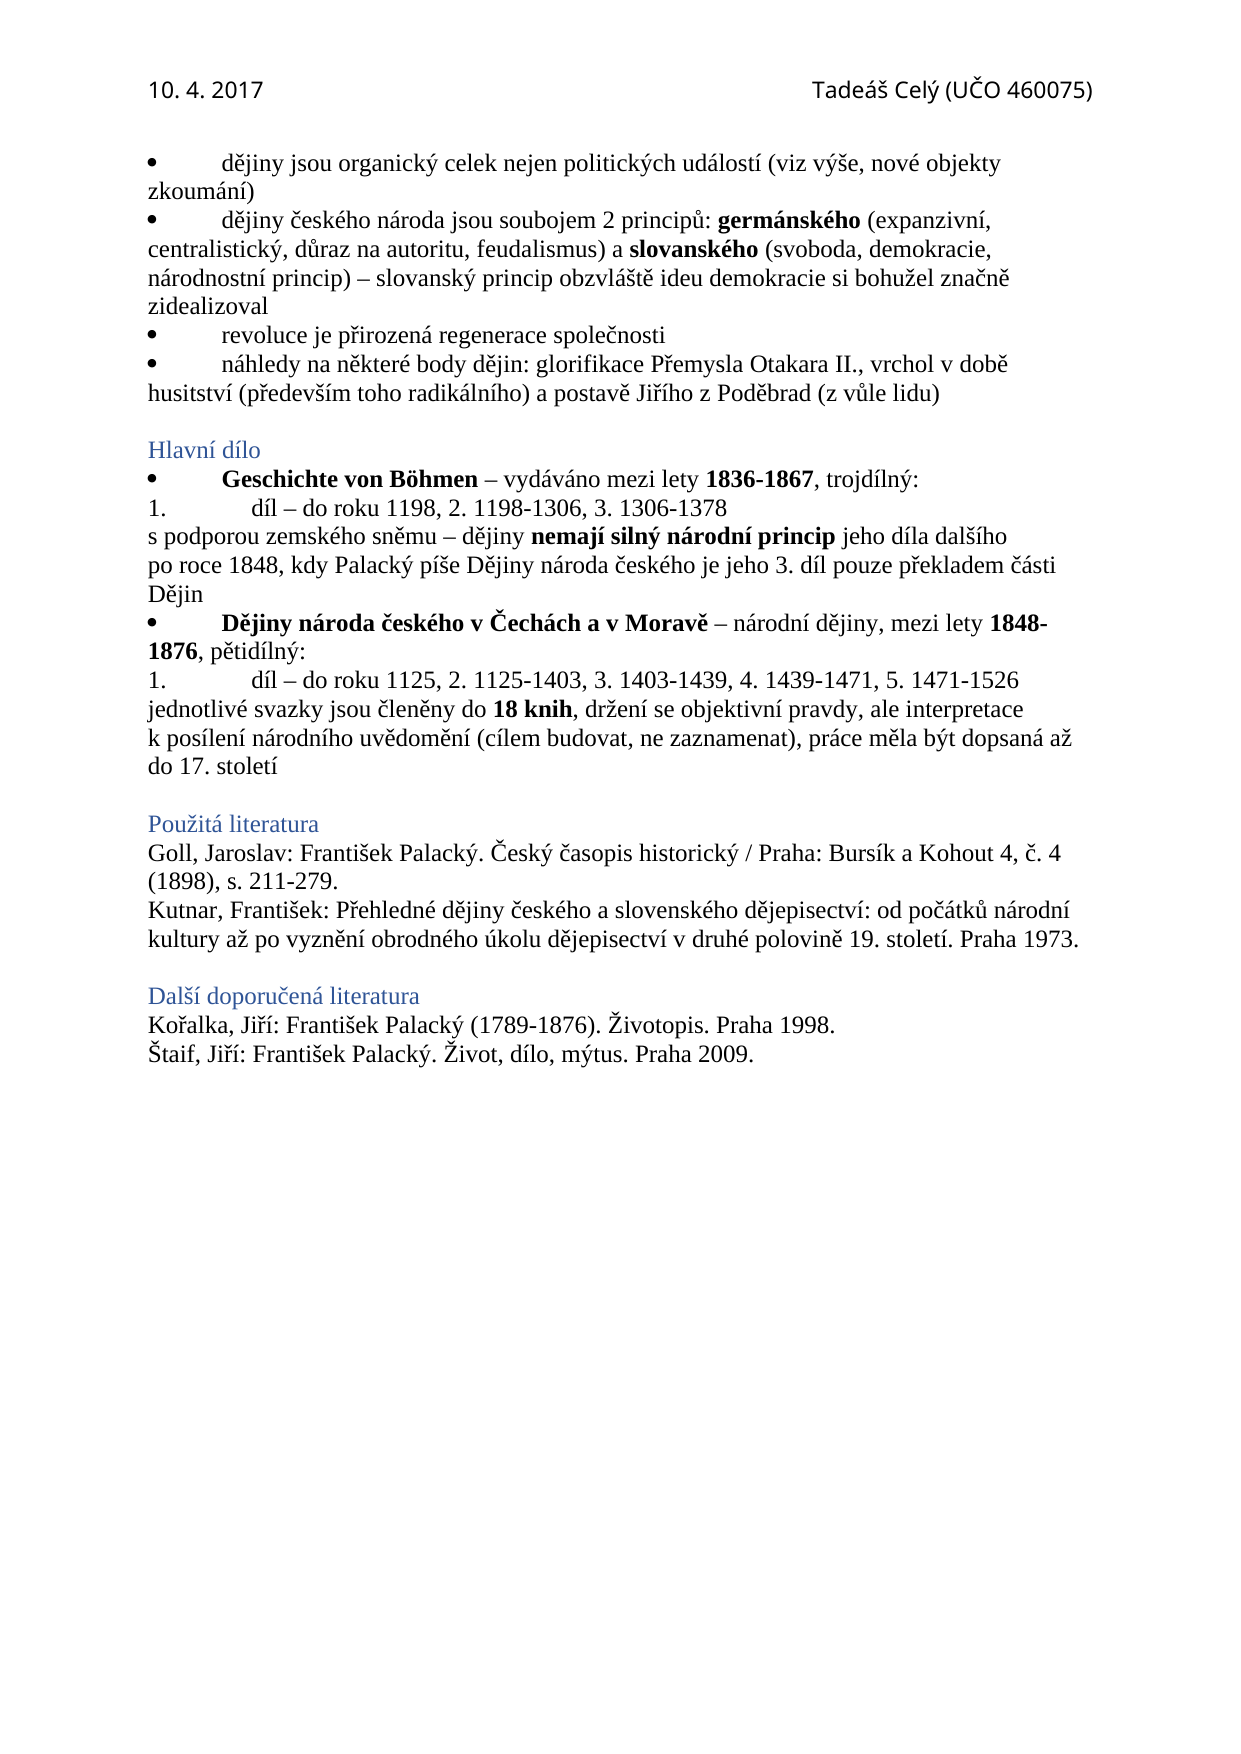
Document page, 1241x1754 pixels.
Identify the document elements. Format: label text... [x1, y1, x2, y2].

subtitle Další doporučená literatura [148, 981, 1093, 1010]
list po roce 1848, kdy Palacký píše Dějiny národa českého je jeho 3. díl pouze překladem části Dějin [148, 550, 1093, 608]
list jednotlivé svazky jsou členěny do 18 knih, držení se objektivní pravdy, ale interpretace k posílení národního uvědomění (cílem budovat, ne zaznamenat), práce měla být dopsaná až do 17. století [148, 694, 1093, 780]
text Kutnar, František: Přehledné dějiny českého a slovenského dějepisectví: od počátků národní kultury až po vyznění obrodného úkolu dějepisectví v druhé polovině 19. století. Praha 1973. [148, 895, 1093, 953]
subtitle Použitá literatura [148, 809, 1093, 838]
text Goll, Jaroslav: František Palacký. Český časopis historický / Praha: Bursík a Kohout 4, č. 4 (1898), s. 211-279. [148, 838, 1093, 895]
list díl – do roku 1198, 2. 1198-1306, 3. 1306-1378 [148, 493, 1093, 521]
list Geschichte von Böhmen – vydáváno mezi lety 1836-1867, trojdílný: [148, 464, 1093, 493]
list náhledy na některé body dějin: glorifikace Přemysla Otakara II., vrchol v době husitství (především toho radikálního) a postavě Jiřího z Poděbrad (z vůle lidu) [148, 349, 1093, 406]
text Štaif, Jiří: František Palacký. Život, dílo, mýtus. Praha 2009. [148, 1039, 1093, 1068]
subtitle Hlavní dílo [148, 435, 1093, 464]
list s podporou zemského sněmu – dějiny nemají silný národní princip jeho díla dalšího [148, 521, 1093, 550]
text Kořalka, Jiří: František Palacký (1789-1876). Životopis. Praha 1998. [148, 1010, 1093, 1039]
list Dějiny národa českého v Čechách a v Moravě – národní dějiny, mezi lety 1848-1876, pětidílný: [148, 608, 1093, 665]
list dějiny jsou organický celek nejen politických událostí (viz výše, nové objekty zkoumání) [148, 148, 1093, 205]
list dějiny českého národa jsou soubojem 2 principů: germánského (expanzivní, centralistický, důraz na autoritu, feudalismus) a slovanského (svoboda, demokracie, národnostní princip) – slovanský princip obzvláště ideu demokracie si bohužel značně zidealizoval [148, 205, 1093, 320]
list revoluce je přirozená regenerace společnosti [148, 320, 1093, 349]
list díl – do roku 1125, 2. 1125-1403, 3. 1403-1439, 4. 1439-1471, 5. 1471-1526 [148, 665, 1093, 694]
